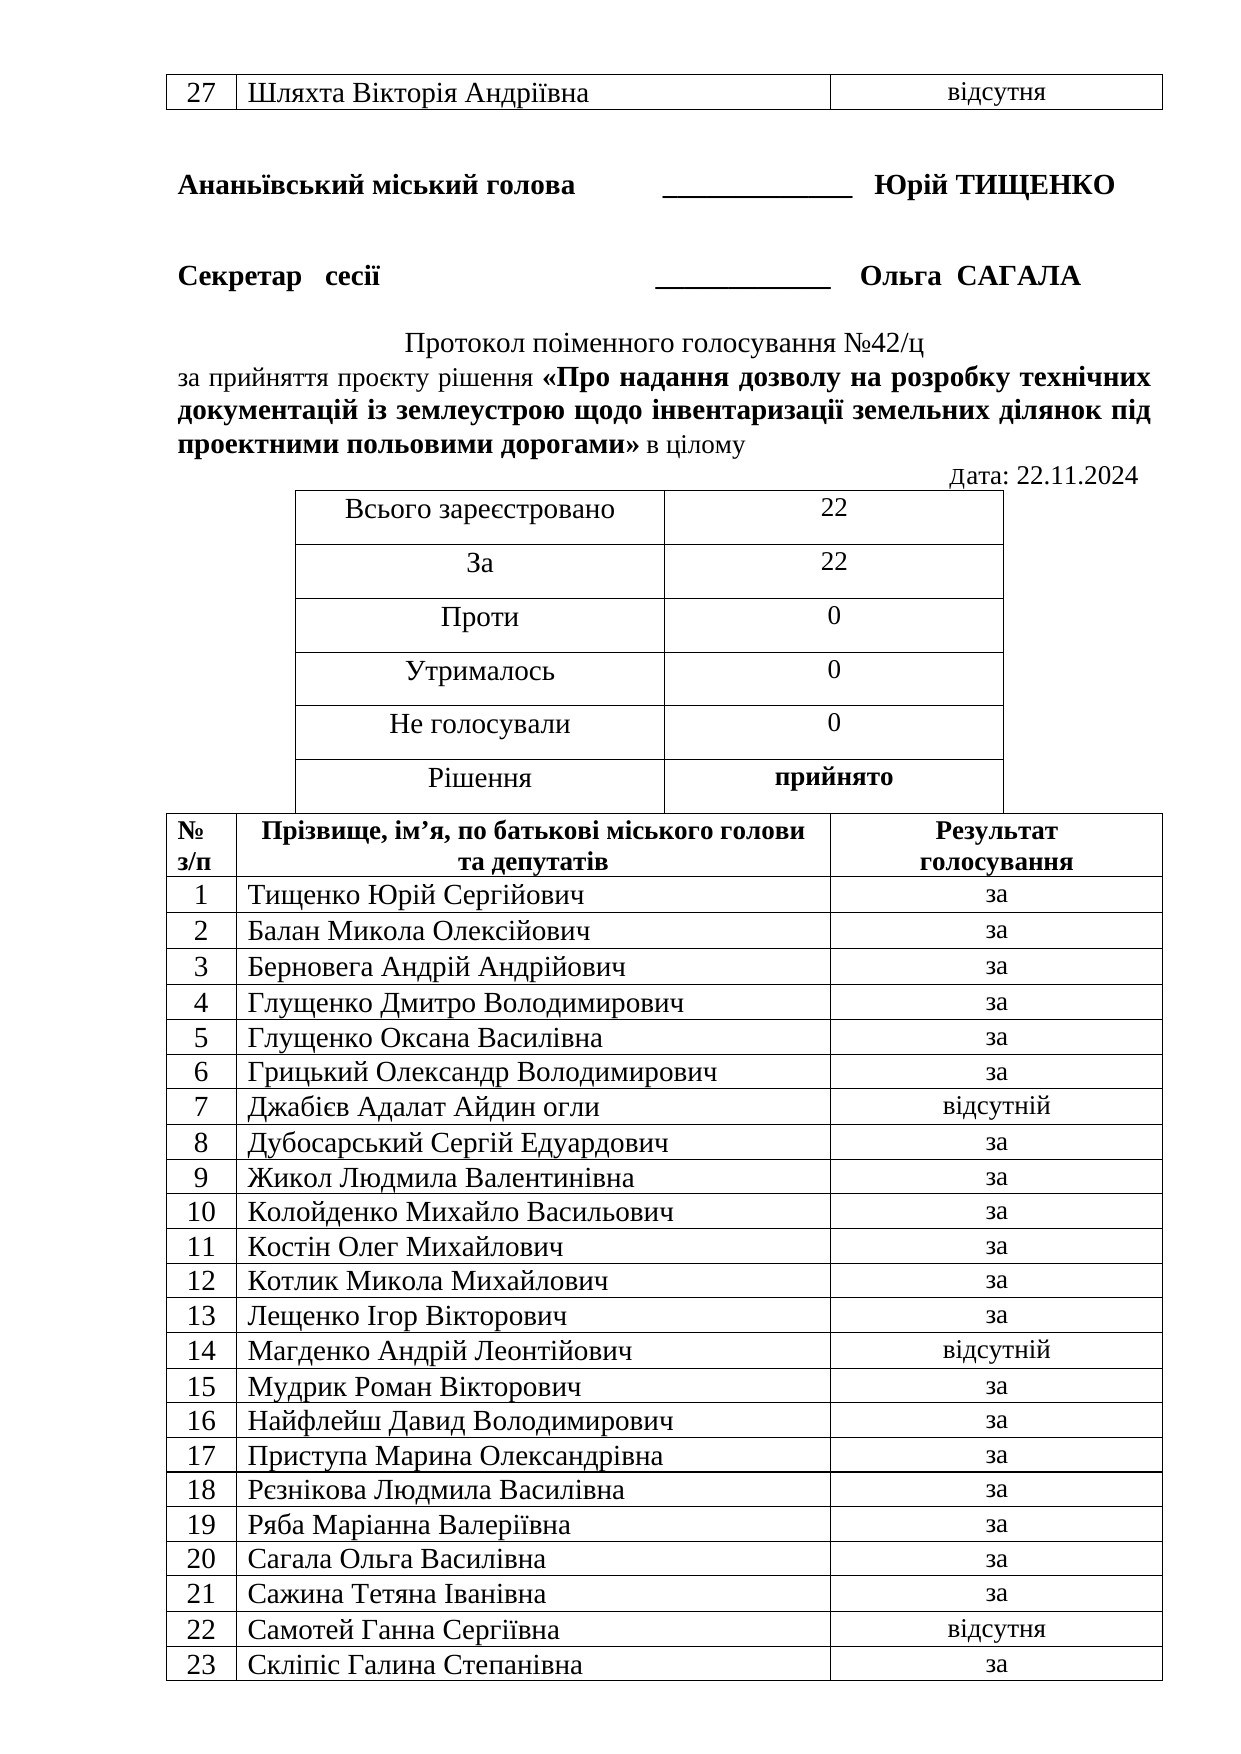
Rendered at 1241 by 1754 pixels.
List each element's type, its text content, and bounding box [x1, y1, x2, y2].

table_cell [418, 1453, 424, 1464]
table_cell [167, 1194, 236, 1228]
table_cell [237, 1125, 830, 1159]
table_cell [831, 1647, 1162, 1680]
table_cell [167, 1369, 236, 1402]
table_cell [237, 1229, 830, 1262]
text Протокол поіменного голосування №42/ц [177, 325, 1152, 359]
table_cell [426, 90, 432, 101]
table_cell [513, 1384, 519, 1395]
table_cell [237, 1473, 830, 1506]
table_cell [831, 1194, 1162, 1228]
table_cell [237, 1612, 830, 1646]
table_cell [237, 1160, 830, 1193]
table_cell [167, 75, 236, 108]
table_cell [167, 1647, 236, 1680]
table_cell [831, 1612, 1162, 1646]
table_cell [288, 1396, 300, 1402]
text Секретар сесії ____________ Ольга САГАЛА [177, 258, 1152, 292]
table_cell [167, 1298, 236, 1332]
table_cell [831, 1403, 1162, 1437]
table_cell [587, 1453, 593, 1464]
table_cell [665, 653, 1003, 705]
text за прийняття проєкту рішення «Про надання дозволу на розробку технічних документацій із землеустрою щодо інвентаризації земельних ділянок під проектними польовими дорогами» в цілому [177, 359, 1152, 459]
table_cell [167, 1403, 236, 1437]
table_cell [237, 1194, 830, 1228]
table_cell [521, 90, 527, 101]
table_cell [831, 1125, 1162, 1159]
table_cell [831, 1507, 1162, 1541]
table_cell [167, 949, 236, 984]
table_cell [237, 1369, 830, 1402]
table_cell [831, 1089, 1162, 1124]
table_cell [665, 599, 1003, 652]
text Дата: 22.11.2024 [177, 459, 1152, 490]
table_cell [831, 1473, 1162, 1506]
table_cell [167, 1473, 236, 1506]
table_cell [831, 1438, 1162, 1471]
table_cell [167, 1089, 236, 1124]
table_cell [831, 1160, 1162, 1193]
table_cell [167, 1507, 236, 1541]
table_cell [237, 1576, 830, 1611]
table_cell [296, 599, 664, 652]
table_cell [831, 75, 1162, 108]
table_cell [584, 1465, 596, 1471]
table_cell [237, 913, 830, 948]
text Ананьївський міський голова _____________ Юрій ТИЩЕНКО [177, 167, 1152, 201]
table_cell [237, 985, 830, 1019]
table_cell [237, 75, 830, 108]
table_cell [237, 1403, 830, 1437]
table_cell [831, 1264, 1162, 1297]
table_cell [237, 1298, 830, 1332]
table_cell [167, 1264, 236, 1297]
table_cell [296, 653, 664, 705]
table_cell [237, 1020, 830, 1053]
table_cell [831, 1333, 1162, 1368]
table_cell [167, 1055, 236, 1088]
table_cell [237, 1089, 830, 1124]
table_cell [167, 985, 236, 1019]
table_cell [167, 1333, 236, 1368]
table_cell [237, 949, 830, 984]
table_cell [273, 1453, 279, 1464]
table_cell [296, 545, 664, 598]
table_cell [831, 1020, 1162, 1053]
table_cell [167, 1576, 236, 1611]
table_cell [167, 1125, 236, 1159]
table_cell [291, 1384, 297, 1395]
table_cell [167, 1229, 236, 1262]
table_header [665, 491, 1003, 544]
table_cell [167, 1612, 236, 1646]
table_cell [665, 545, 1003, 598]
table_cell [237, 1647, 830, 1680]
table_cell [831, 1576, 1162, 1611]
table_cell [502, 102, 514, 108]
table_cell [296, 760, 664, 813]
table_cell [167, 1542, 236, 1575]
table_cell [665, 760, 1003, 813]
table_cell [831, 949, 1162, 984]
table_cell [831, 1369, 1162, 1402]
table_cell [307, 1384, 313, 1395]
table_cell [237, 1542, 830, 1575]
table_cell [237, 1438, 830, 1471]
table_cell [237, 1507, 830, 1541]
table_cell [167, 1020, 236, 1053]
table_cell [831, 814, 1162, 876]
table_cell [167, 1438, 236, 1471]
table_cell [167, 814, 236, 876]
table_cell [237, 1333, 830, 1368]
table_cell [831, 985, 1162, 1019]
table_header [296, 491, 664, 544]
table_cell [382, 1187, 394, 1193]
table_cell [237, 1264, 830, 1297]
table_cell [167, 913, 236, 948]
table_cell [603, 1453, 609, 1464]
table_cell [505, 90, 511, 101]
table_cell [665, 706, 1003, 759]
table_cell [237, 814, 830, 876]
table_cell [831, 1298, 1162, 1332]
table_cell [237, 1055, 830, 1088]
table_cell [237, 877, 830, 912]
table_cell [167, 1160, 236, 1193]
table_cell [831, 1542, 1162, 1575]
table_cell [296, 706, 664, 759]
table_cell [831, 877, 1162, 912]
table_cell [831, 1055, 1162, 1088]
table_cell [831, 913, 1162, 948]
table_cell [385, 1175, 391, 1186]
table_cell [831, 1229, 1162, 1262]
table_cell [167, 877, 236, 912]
